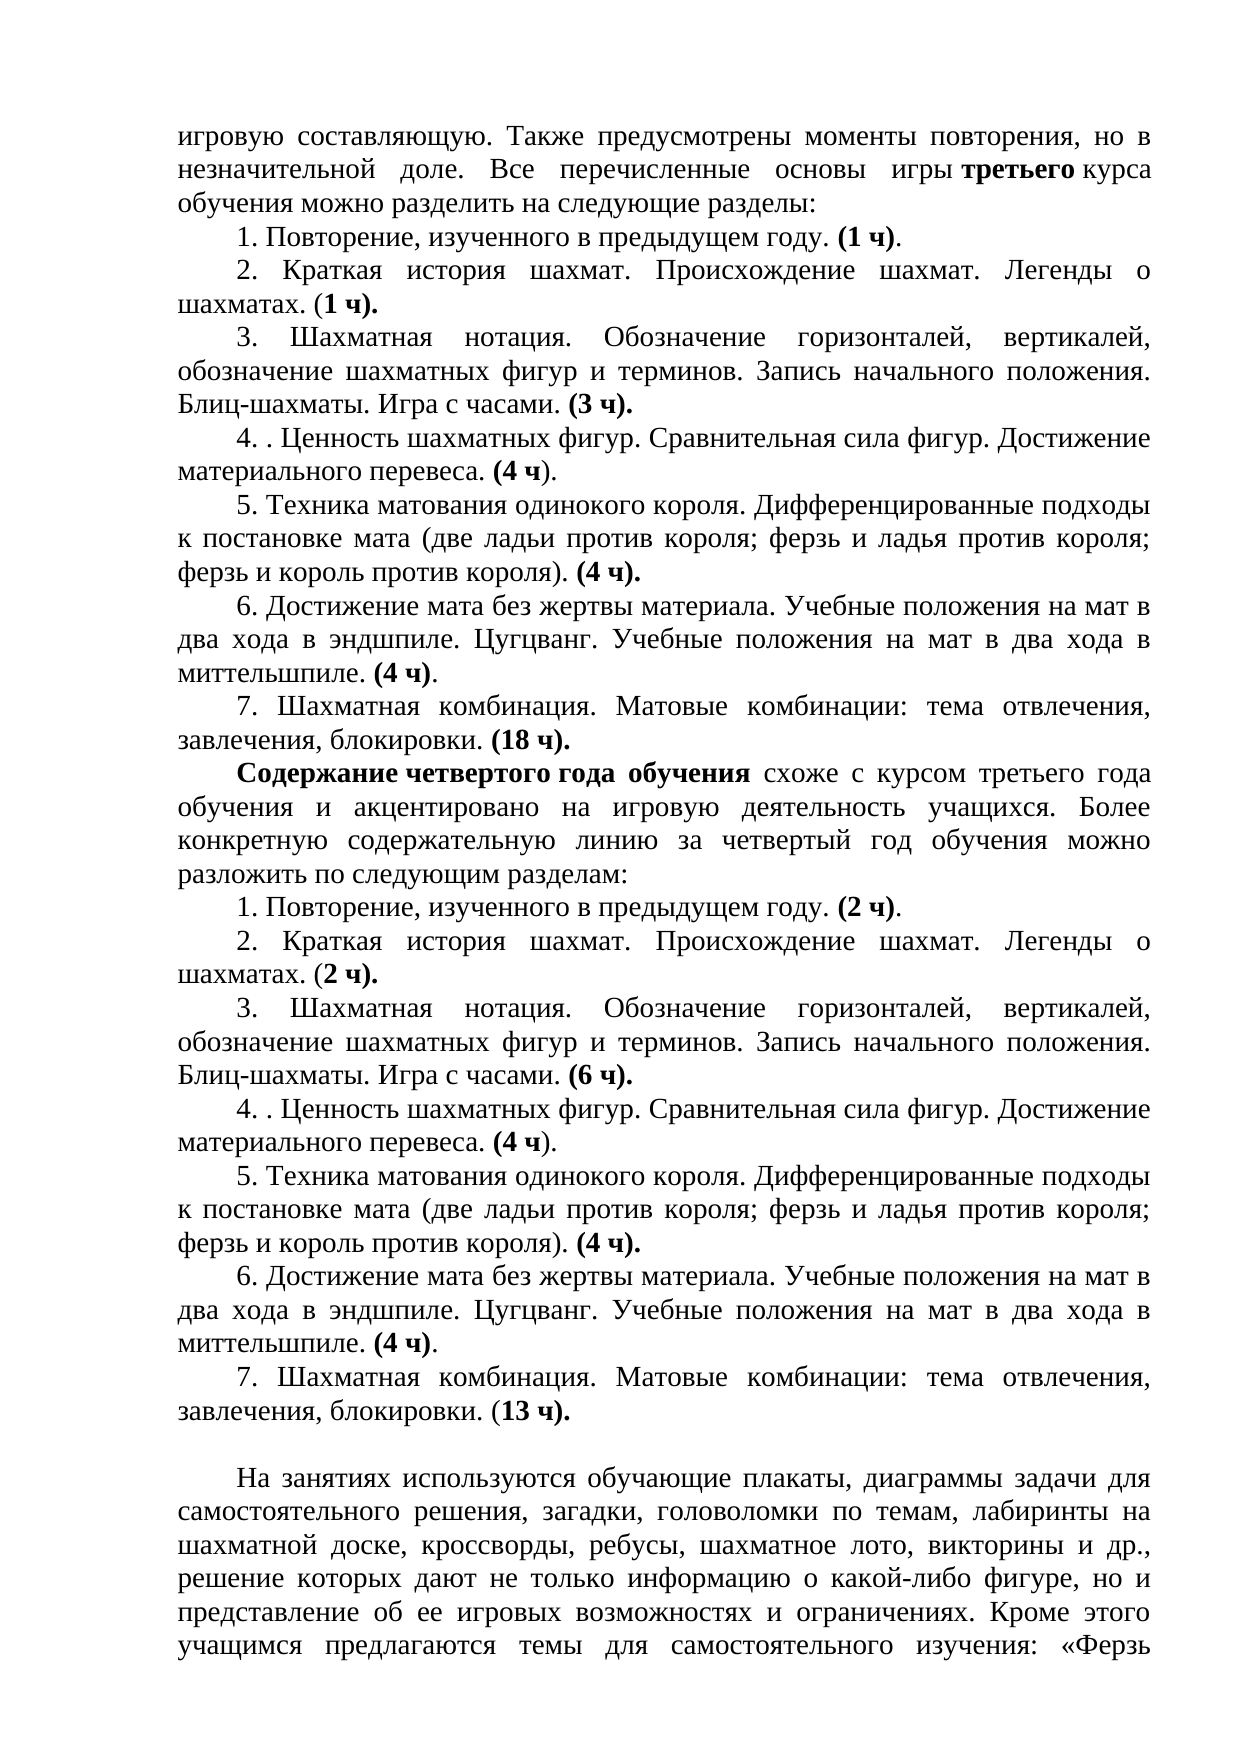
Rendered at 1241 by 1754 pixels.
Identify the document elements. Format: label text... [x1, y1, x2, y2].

text 2. Краткая история шахмат. Происхождение шахмат. Легенды о шахматах. (2 ч). [177, 990, 1152, 1057]
text 3. Шахматная нотация. Обозначение горизонталей, вертикалей, обозначение шахматных фигур и терминов. Запись начального положения. Блиц-шахматы. Игра с часами. (3 ч). [177, 386, 1152, 487]
text 7. Шахматная комбинация. Матовые комбинации: тема отвлечения, завлечения, блокировки. (13 ч). [177, 1426, 1152, 1493]
text Содержание четвертого года обучения схоже с курсом третьего года обучения и акцентировано на игровую деятельность учащихся. Более конкретную содержательную линию за четвертый год обучения можно разложить по следующим разделам: [177, 822, 1152, 957]
text 2. Краткая история шахмат. Происхождение шахмат. Легенды о шахматах. (1 ч). [177, 319, 1152, 386]
text 6. Достижение мата без жертвы материала. Учебные положения на мат в два хода в эндшпиле. Цугцванг. Учебные положения на мат в два хода в миттельшпиле. (4 ч). [177, 1326, 1152, 1426]
text 4. . Ценность шахматных фигур. Сравнительная сила фигур. Достижение материального перевеса. (4 ч). [177, 1158, 1152, 1225]
text Содержание третьего года обучения направлено на улучшение игровых качеств обучающихся и, в большей степени, ориентировано на игровую составляющую. Также предусмотрены моменты повторения, но в незначительной доле. Все перечисленные основы игры третьего курса обучения можно разделить на следующие разделы: [177, 118, 1152, 286]
text 4. . Ценность шахматных фигур. Сравнительная сила фигур. Достижение материального перевеса. (4 ч). [177, 487, 1152, 554]
text 7. Шахматная комбинация. Матовые комбинации: тема отвлечения, завлечения, блокировки. (18 ч). [177, 755, 1152, 822]
text 3. Шахматная нотация. Обозначение горизонталей, вертикалей, обозначение шахматных фигур и терминов. Запись начального положения. Блиц-шахматы. Игра с часами. (6 ч). [177, 1057, 1152, 1158]
text 1. Повторение, изученного в предыдущем году. (2 ч). [177, 957, 1152, 990]
text 1. Повторение, изученного в предыдущем году. (1 ч). [177, 286, 1152, 319]
text 6. Достижение мата без жертвы материала. Учебные положения на мат в два хода в эндшпиле. Цугцванг. Учебные положения на мат в два хода в миттельшпиле. (4 ч). [177, 655, 1152, 755]
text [177, 1527, 1152, 1661]
text 5. Техника матования одинокого короля. Дифференцированные подходы к постановке мата (две ладьи против короля; ферзь и ладья против короля; ферзь и король против короля). (4 ч). [177, 1225, 1152, 1326]
text 5. Техника матования одинокого короля. Дифференцированные подходы к постановке мата (две ладьи против короля; ферзь и ладья против короля; ферзь и король против короля). (4 ч). [177, 554, 1152, 655]
